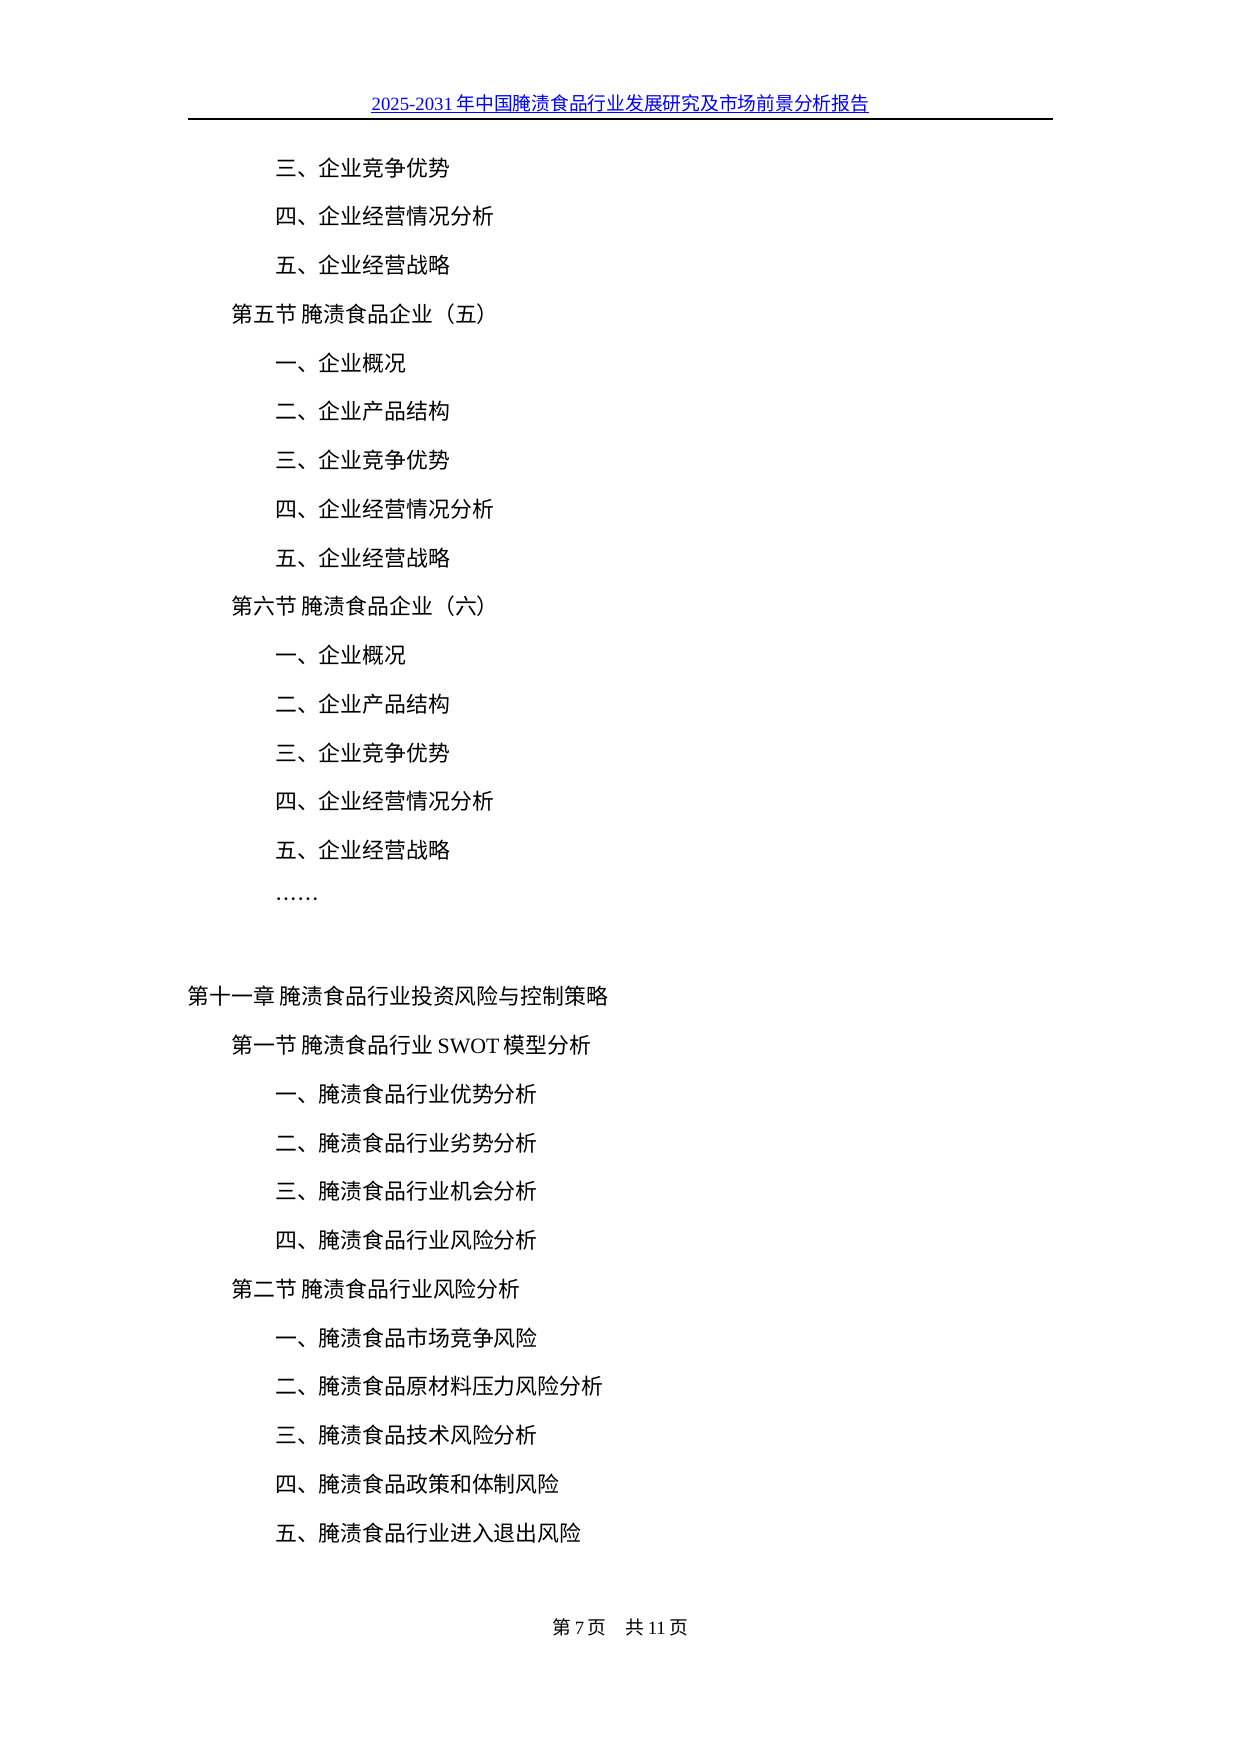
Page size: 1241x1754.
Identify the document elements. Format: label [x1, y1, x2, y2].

text [187, 150, 1053, 1548]
